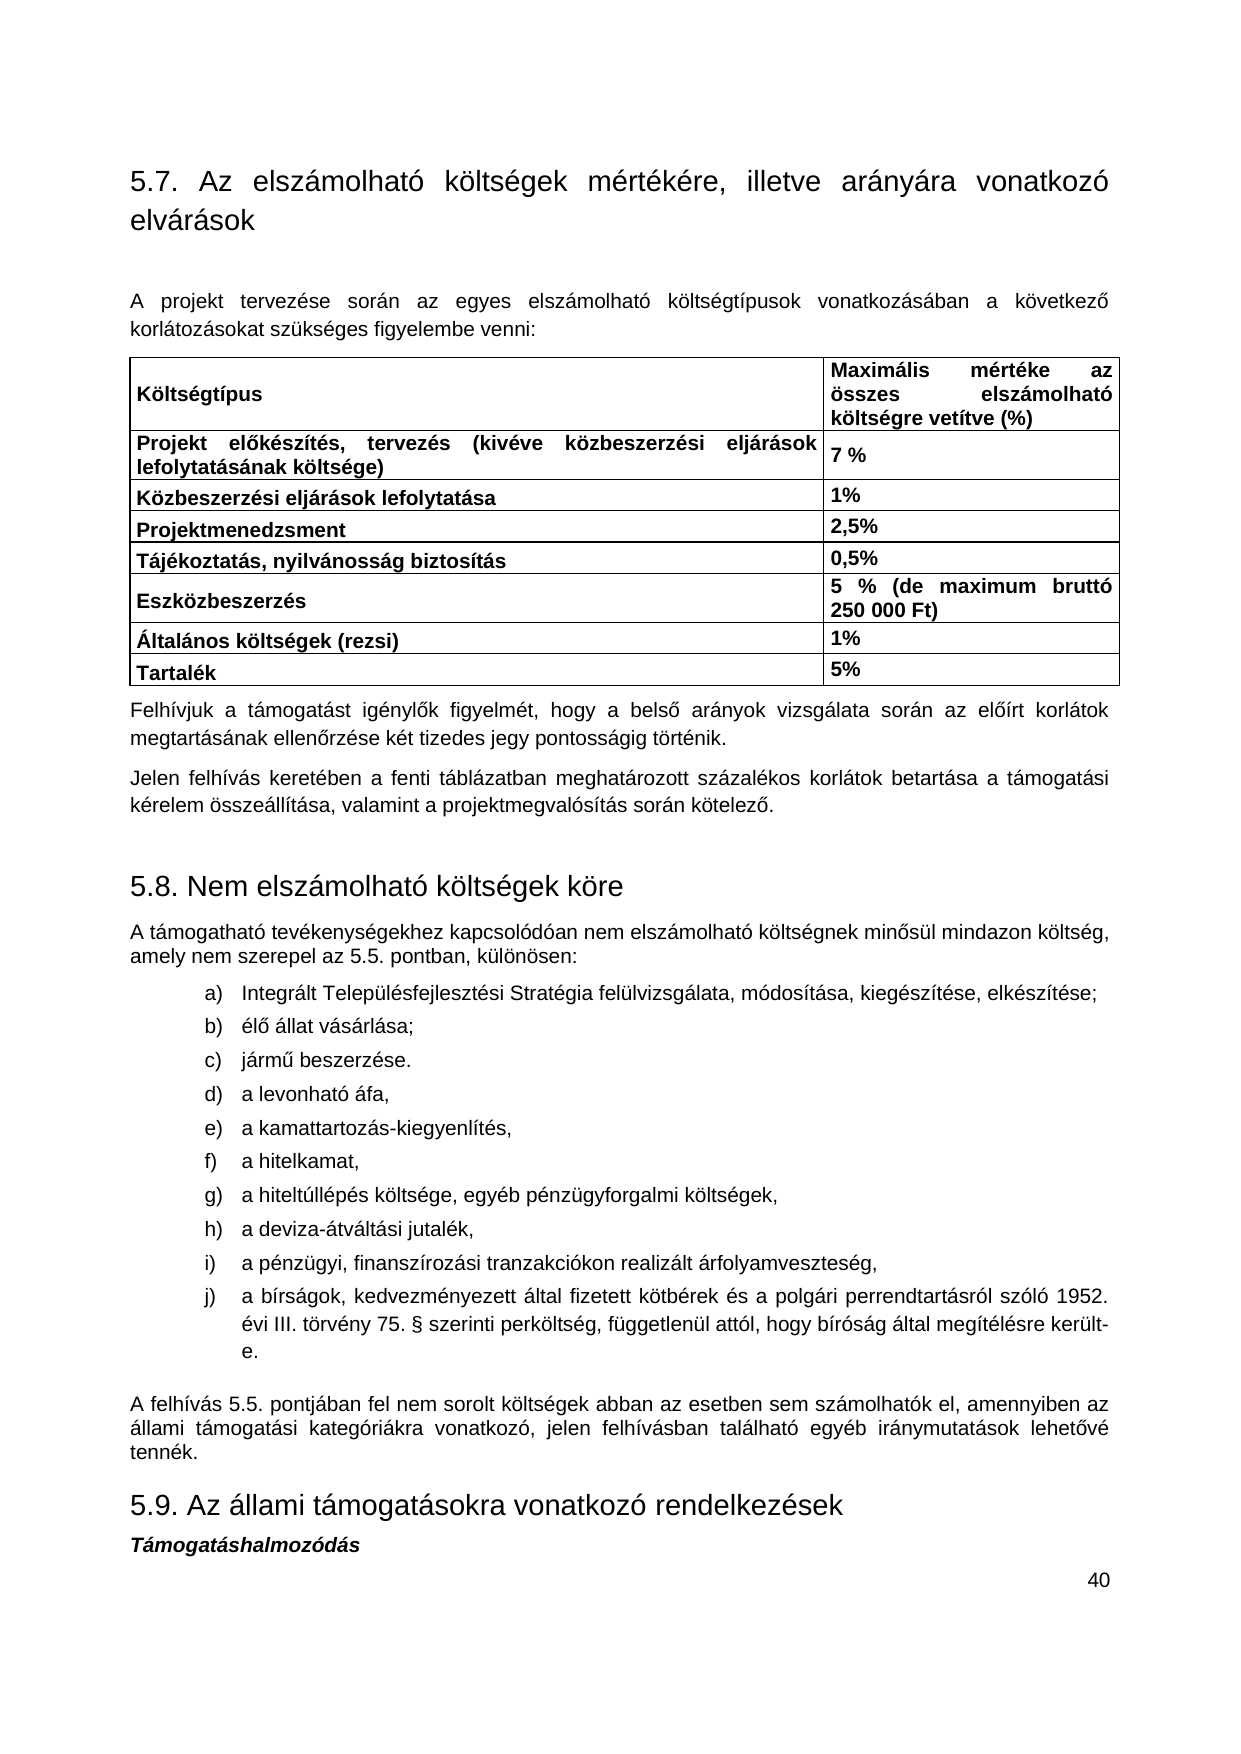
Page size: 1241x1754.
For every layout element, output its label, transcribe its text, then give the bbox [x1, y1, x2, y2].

list Integrált Településfejlesztési Stratégia felülvizsgálata, módosítása, kiegészítése, elkészítése; [204, 980, 1110, 1004]
text Támogatáshalmozódás [130, 1533, 1110, 1557]
table_cell Projektmenedzsment [131, 511, 823, 541]
subtitle 5.7. Az elszámolható költségek mértékére, illetve arányára vonatkozó elvárások [130, 164, 1110, 236]
list a levonható áfa, [204, 1082, 1110, 1106]
text A projekt tervezése során az egyes elszámolható költségtípusok vonatkozásában a következő korlátozásokat szükséges figyelembe venni: [130, 289, 1110, 341]
table_cell 1% [824, 623, 1119, 653]
table_cell 7 % [824, 431, 1119, 479]
table_cell Projekt előkészítés, tervezés (kivéve közbeszerzési eljárások lefolytatásának költsége) [131, 431, 823, 479]
list a deviza-átváltási jutalék, [204, 1217, 1110, 1241]
list a hitelkamat, [204, 1149, 1110, 1173]
table_header Költségtípus [131, 358, 823, 430]
table_header Maximális mértéke az összes elszámolható költségre vetítve (%) [824, 358, 1119, 430]
list a hiteltúllépés költsége, egyéb pénzügyforgalmi költségek, [204, 1183, 1110, 1207]
table_cell 0,5% [824, 543, 1119, 573]
table_cell 5% [824, 654, 1119, 684]
table_cell Tartalék [131, 654, 823, 684]
list a bírságok, kedvezményezett által fizetett kötbérek és a polgári perrendtartásról szóló 1952. évi III. törvény 75. § szerinti perköltség, függetlenül attól, hogy bíróság által megítélésre került-e. [204, 1284, 1110, 1363]
list jármű beszerzése. [204, 1048, 1110, 1072]
table_cell 2,5% [824, 511, 1119, 541]
subtitle 5.9. Az állami támogatásokra vonatkozó rendelkezések [130, 1488, 1110, 1522]
text Jelen felhívás keretében a fenti táblázatban meghatározott százalékos korlátok betartása a támogatási kérelem összeállítása, valamint a projektmegvalósítás során kötelező. [130, 766, 1110, 817]
text Felhívjuk a támogatást igénylők figyelmét, hogy a belső arányok vizsgálata során az előírt korlátok megtartásának ellenőrzése két tizedes jegy pontosságig történik. [130, 698, 1110, 749]
list a kamattartozás-kiegyenlítés, [204, 1115, 1110, 1139]
table_cell Eszközbeszerzés [131, 574, 823, 622]
list a pénzügyi, finanszírozási tranzakciókon realizált árfolyamveszteség, [204, 1250, 1110, 1274]
subtitle 5.8. Nem elszámolható költségek köre [130, 869, 1110, 902]
list élő állat vásárlása; [204, 1014, 1110, 1038]
table_cell Tájékoztatás, nyilvánosság biztosítás [131, 543, 823, 573]
table_cell Közbeszerzési eljárások lefolytatása [131, 480, 823, 510]
table_cell Általános költségek (rezsi) [131, 623, 823, 653]
table_cell 5 % (de maximum bruttó 250 000 Ft) [824, 574, 1119, 622]
text A felhívás 5.5. pontjában fel nem sorolt költségek abban az esetben sem számolhatók el, amennyiben az állami támogatási kategóriákra vonatkozó, jelen felhívásban található egyéb iránymutatások lehetővé tennék. [130, 1392, 1110, 1463]
text A támogatható tevékenységekhez kapcsolódóan nem elszámolható költségnek minősül mindazon költség, amely nem szerepel az 5.5. pontban, különösen: [130, 920, 1110, 968]
table_cell 1% [824, 480, 1119, 510]
